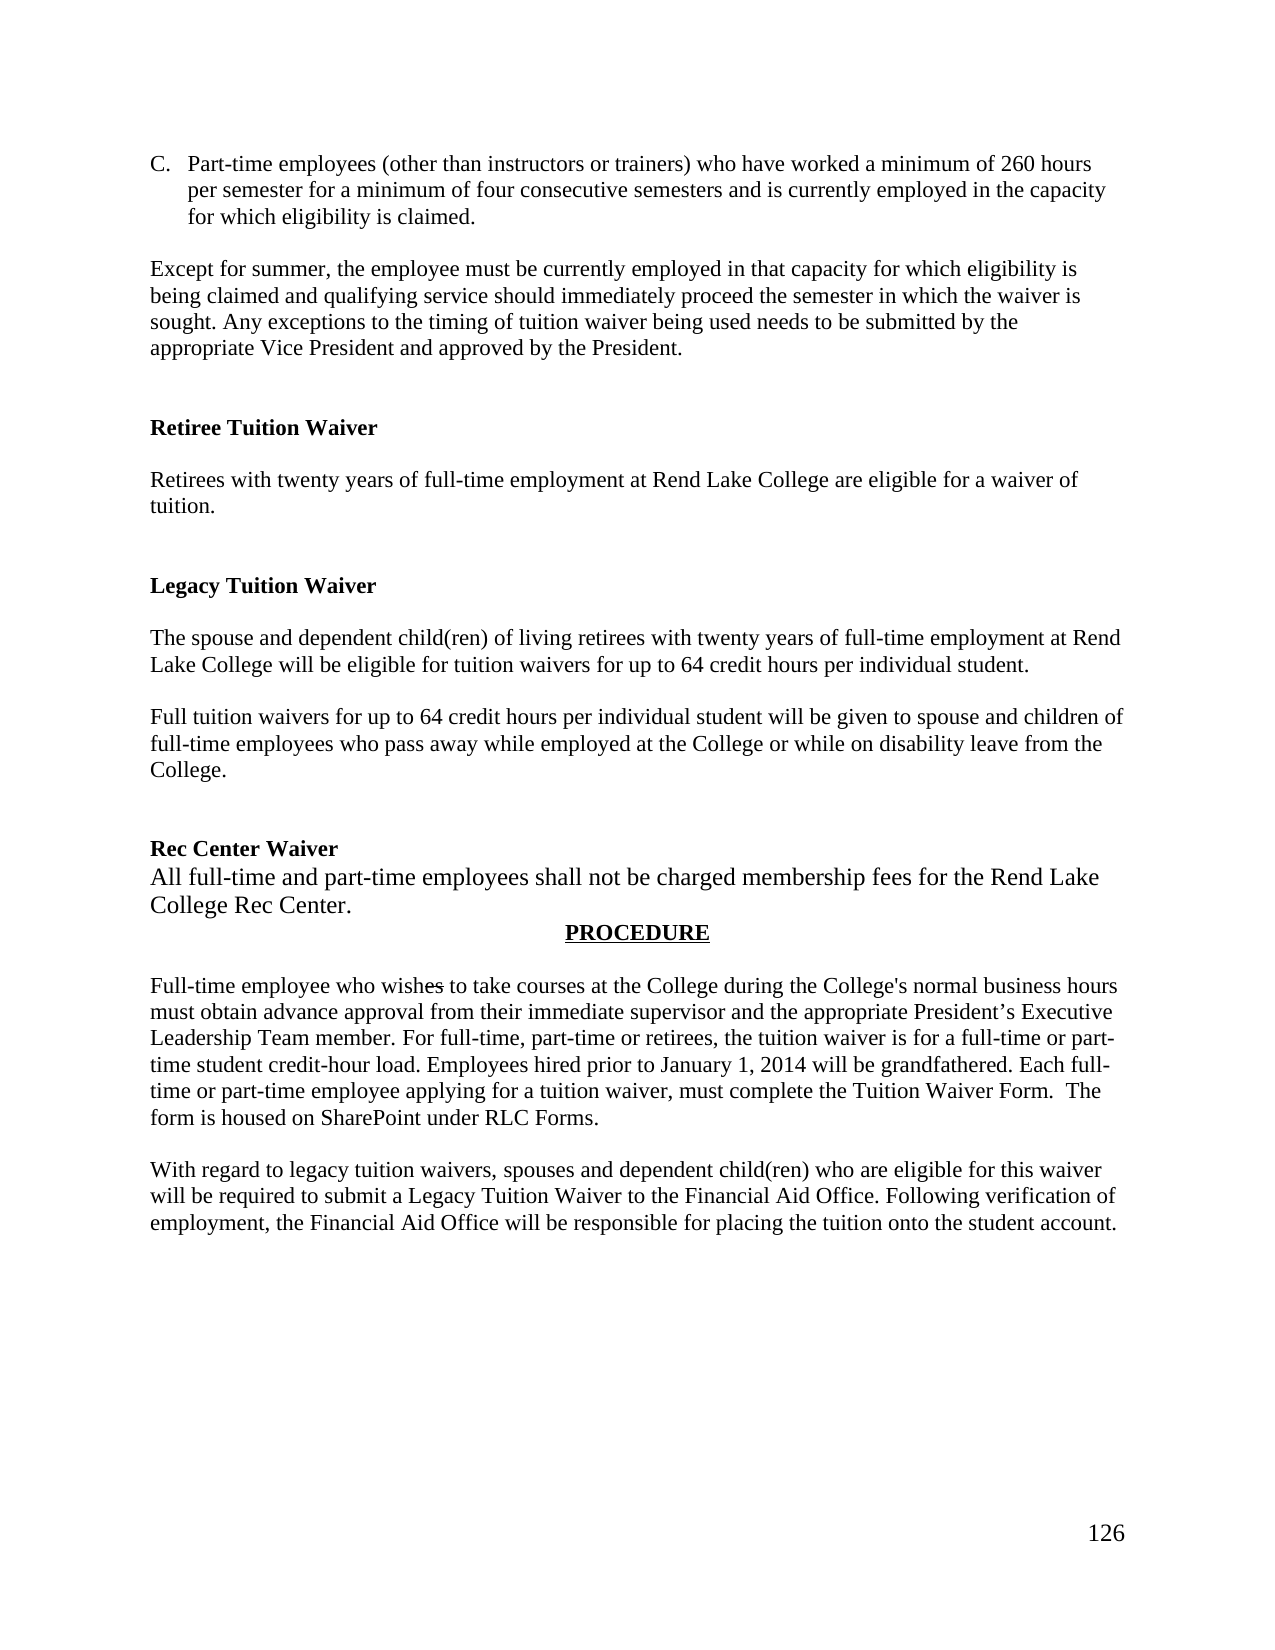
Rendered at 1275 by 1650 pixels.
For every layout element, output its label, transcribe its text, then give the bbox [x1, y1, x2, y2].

text The spouse and dependent child(ren) of living retirees with twenty years of full-time employment at Rend Lake College will be eligible for tuition waivers for up to 64 credit hours per individual student. [150, 624, 1125, 677]
text Retirees with twenty years of full-time employment at Rend Lake College are eligible for a waiver of tuition. [150, 466, 1125, 519]
text Except for summer, the employee must be currently employed in that capacity for which eligibility is being claimed and qualifying service should immediately proceed the semester in which the waiver is sought. Any exceptions to the timing of tuition waiver being used needs to be submitted by the appropriate Vice President and approved by the President. [150, 255, 1125, 361]
text Rec Center Waiver [150, 835, 1125, 862]
list Part-time employees (other than instructors or trainers) who have worked a minimum of 260 hours per semester for a minimum of four consecutive semesters and is currently employed in the capacity for which eligibility is claimed. [150, 150, 1125, 229]
text Full tuition waivers for up to 64 credit hours per individual student will be given to spouse and children of full-time employees who pass away while employed at the College or while on disability leave from the College. [150, 703, 1125, 782]
text Legacy Tuition Waiver [150, 572, 1125, 598]
text Full-time employee who wishes to take courses at the College during the College's normal business hours must obtain advance approval from their immediate supervisor and the appropriate President’s Executive Leadership Team member. For full-time, part-time or retirees, the tuition waiver is for a full-time or part-time student credit-hour load. Employees hired prior to January 1, 2014 will be grandfathered. Each full-time or part-time employee applying for a tuition waiver, must complete the Tuition Waiver Form. The form is housed on SharePoint under RLC Forms. [150, 972, 1125, 1130]
text All full-time and part-time employees shall not be charged membership fees for the Rend Lake College Rec Center. [150, 862, 1125, 919]
text With regard to legacy tuition waivers, spouses and dependent child(ren) who are eligible for this waiver will be required to submit a Legacy Tuition Waiver to the Financial Aid Office. Following verification of employment, the Financial Aid Office will be responsible for placing the tuition onto the student account. [150, 1156, 1125, 1235]
text PROCEDURE [150, 919, 1125, 945]
text Retiree Tuition Waiver [150, 413, 1125, 440]
